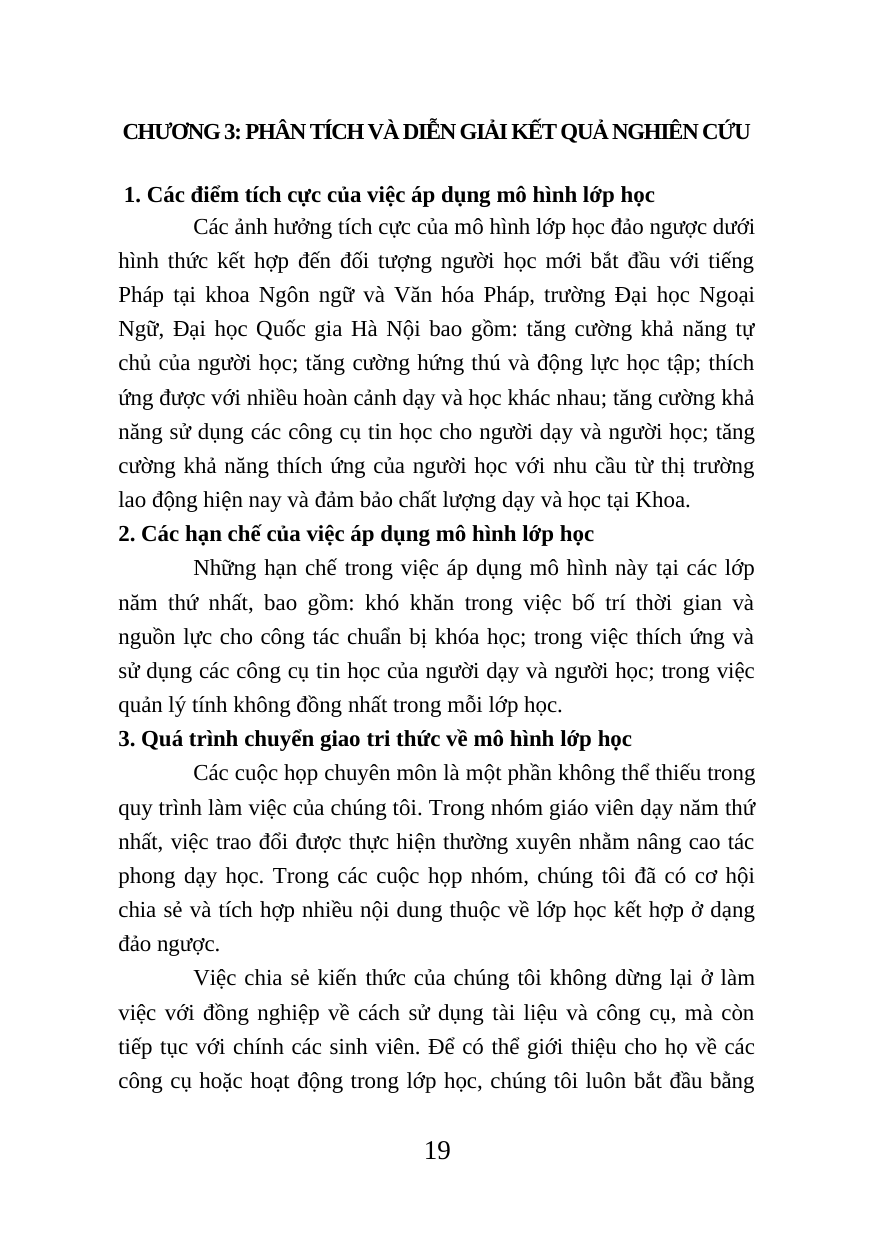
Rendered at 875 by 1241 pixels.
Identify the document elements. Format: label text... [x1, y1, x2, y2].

text Các cuộc họp chuyên môn là một phần không thể thiếu trong quy trình làm việc của chúng tôi. Trong nhóm giáo viên dạy năm thứ nhất, việc trao đổi được thực hiện thường xuyên nhằm nâng cao tác phong dạy học. Trong các cuộc họp nhóm, chúng tôi đã có cơ hội chia sẻ và tích hợp nhiều nội dung thuộc về lớp học kết hợp ở dạng đảo ngược. [118, 759, 756, 957]
subtitle 1. Các điểm tích cực của việc áp dụng mô hình lớp học [118, 181, 756, 208]
subtitle 2. Các hạn chế của việc áp dụng mô hình lớp học [118, 520, 756, 547]
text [118, 964, 756, 1093]
text Các ảnh hưởng tích cực của mô hình lớp học đảo ngược dưới hình thức kết hợp đến đối tượng người học mới bắt đầu với tiếng Pháp tại khoa Ngôn ngữ và Văn hóa Pháp, trường Đại học Ngoại Ngữ, Đại học Quốc gia Hà Nội bao gồm: tăng cường khả năng tự chủ của người học; tăng cường hứng thú và động lực học tập; thích ứng được với nhiều hoàn cảnh dạy và học khác nhau; tăng cường khả năng sử dụng các công cụ tin học cho người dạy và người học; tăng cường khả năng thích ứng của người học với nhu cầu từ thị trường lao động hiện nay và đảm bảo chất lượng dạy và học tại Khoa. [118, 213, 756, 512]
subtitle CHƯƠNG 3: PHÂN TÍCH VÀ DIỄN GIẢI KẾT QUẢ NGHIÊN CỨU [118, 118, 756, 144]
subtitle 3. Quá trình chuyển giao tri thức về mô hình lớp học [118, 725, 756, 752]
text Những hạn chế trong việc áp dụng mô hình này tại các lớp năm thứ nhất, bao gồm: khó khăn trong việc bố trí thời gian và nguồn lực cho công tác chuẩn bị khóa học; trong việc thích ứng và sử dụng các công cụ tin học của người dạy và người học; trong việc quản lý tính không đồng nhất trong mỗi lớp học. [118, 554, 756, 717]
